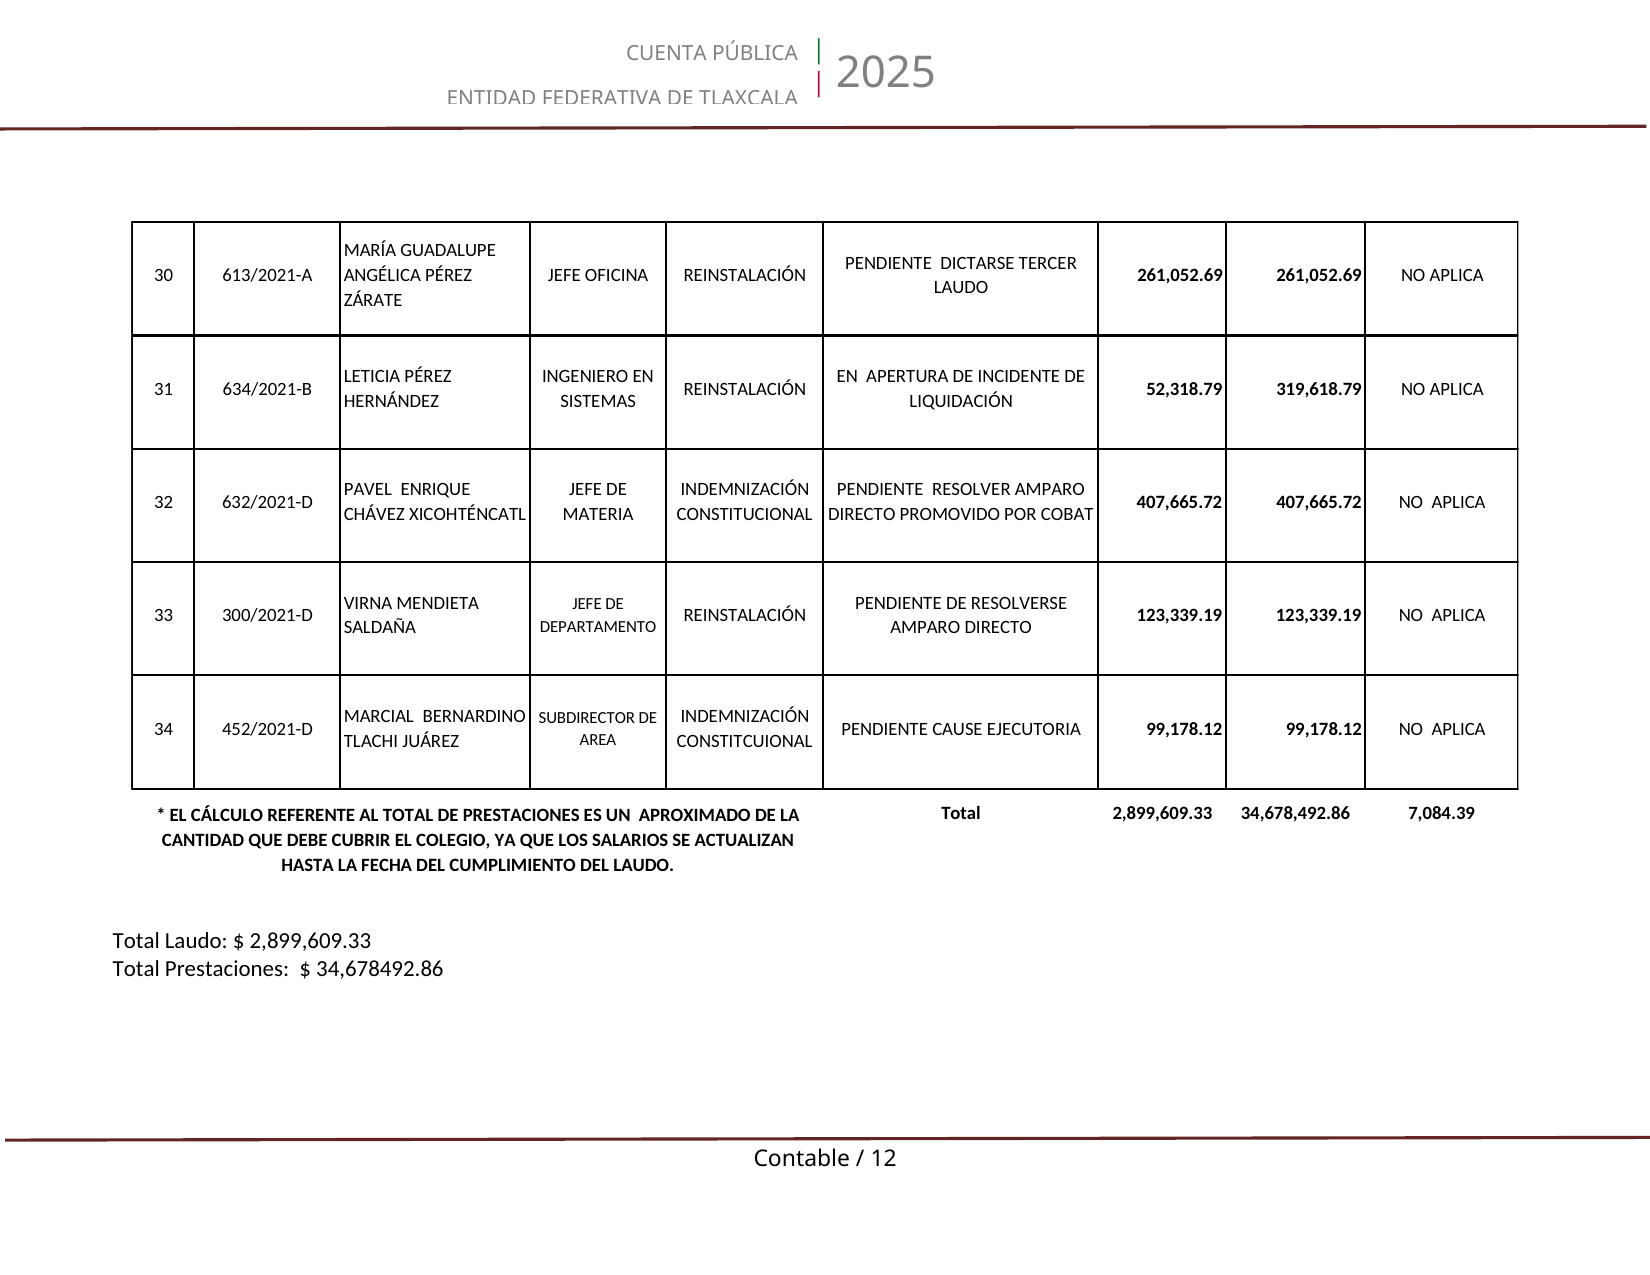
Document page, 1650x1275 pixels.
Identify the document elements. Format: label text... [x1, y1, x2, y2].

picture [812, 29, 830, 100]
text Total Prestaciones: $ 34,678492.86 [112, 954, 1537, 982]
text Total Laudo: $ 2,899,609.33 [112, 926, 1537, 954]
